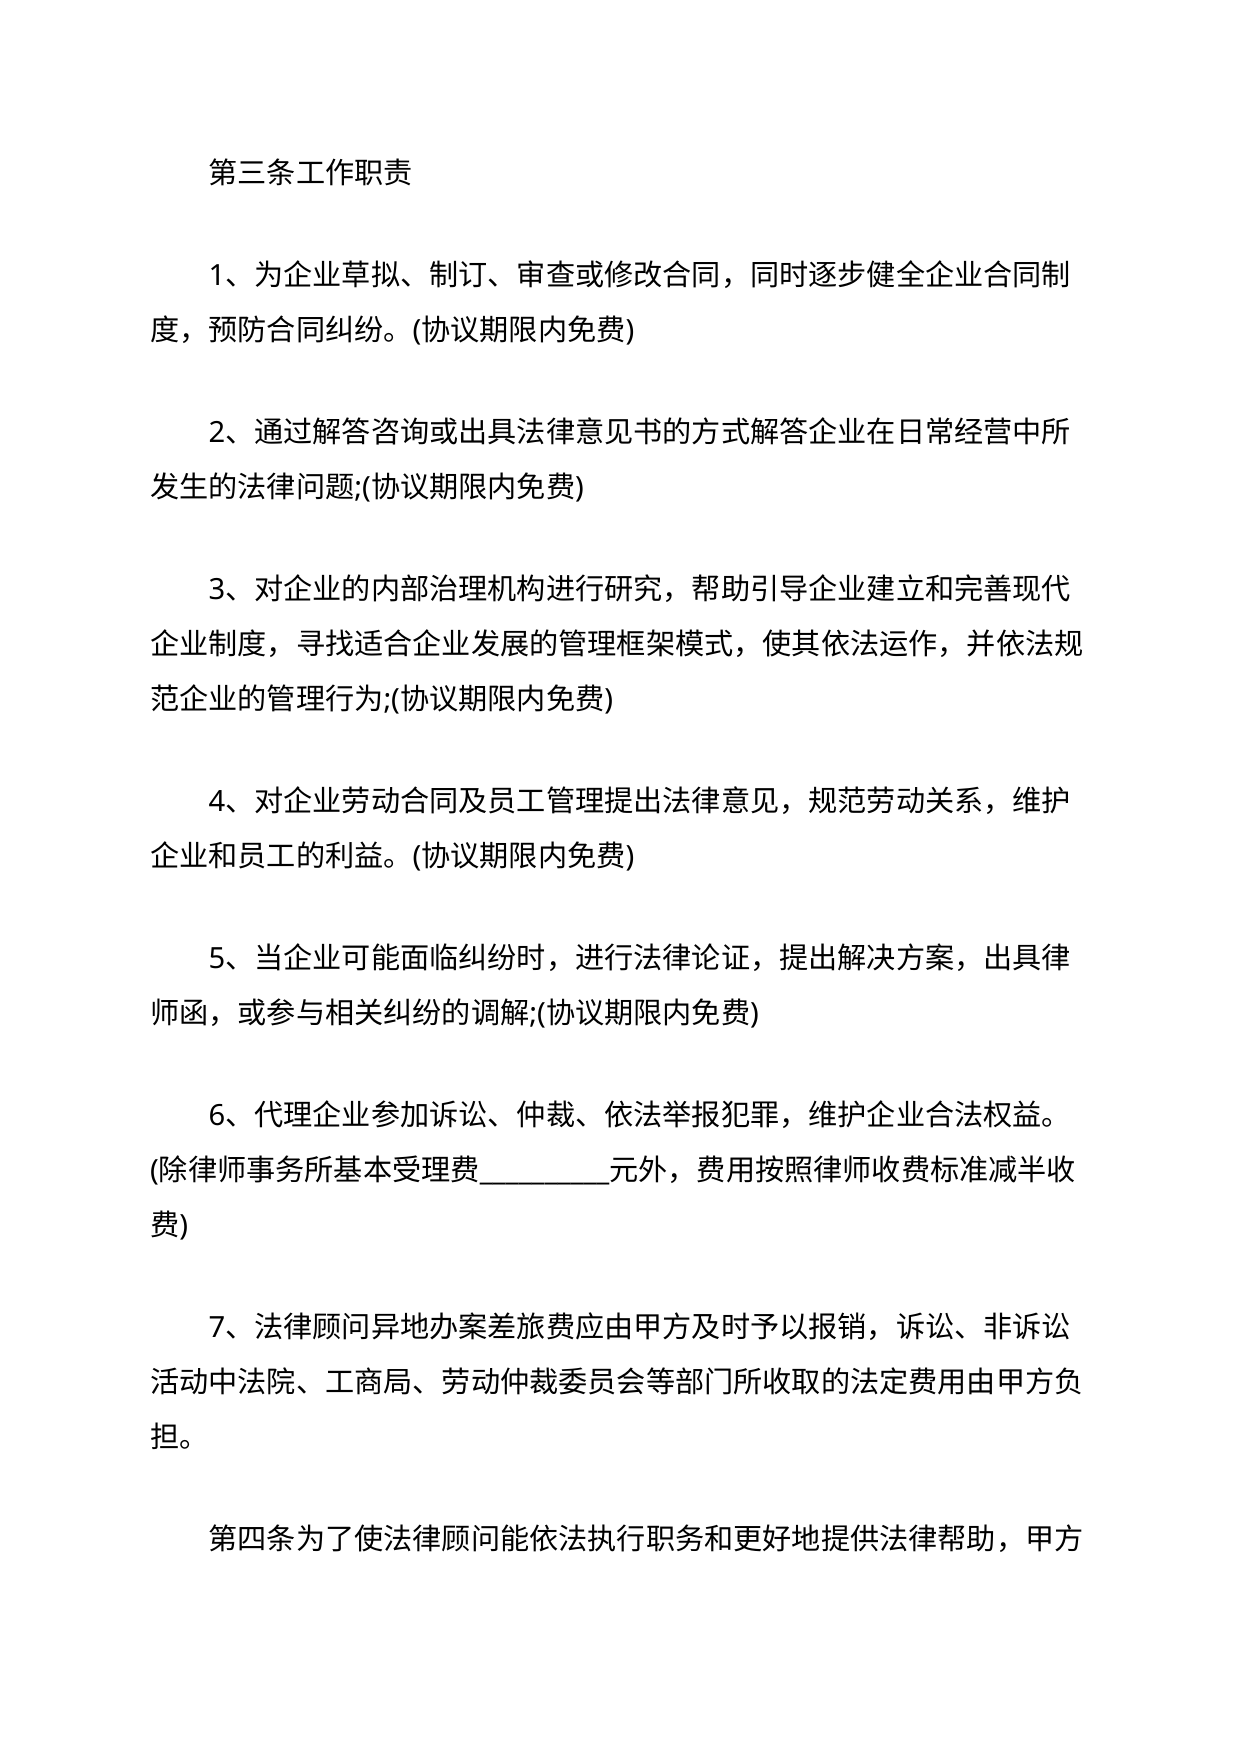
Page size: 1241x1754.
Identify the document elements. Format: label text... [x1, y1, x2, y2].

text 2、通过解答咨询或出具法律意见书的方式解答企业在日常经营中所发生的法律问题;(协议期限内免费) [150, 409, 1090, 506]
text 6、代理企业参加诉讼、仲裁、依法举报犯罪，维护企业合法权益。(除律师事务所基本受理费__________元外，费用按照律师收费标准减半收费) [150, 1092, 1090, 1244]
text 1、为企业草拟、制订、审查或修改合同，同时逐步健全企业合同制度，预防合同纠纷。(协议期限内免费) [150, 252, 1090, 349]
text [150, 1515, 1090, 1557]
text 3、对企业的内部治理机构进行研究，帮助引导企业建立和完善现代企业制度，寻找适合企业发展的管理框架模式，使其依法运作，并依法规范企业的管理行为;(协议期限内免费) [150, 566, 1090, 718]
text 4、对企业劳动合同及员工管理提出法律意见，规范劳动关系，维护企业和员工的利益。(协议期限内免费) [150, 778, 1090, 875]
text 第三条工作职责 [150, 150, 1090, 192]
text 7、法律顾问异地办案差旅费应由甲方及时予以报销，诉讼、非诉讼活动中法院、工商局、劳动仲裁委员会等部门所收取的法定费用由甲方负担。 [150, 1303, 1090, 1456]
text 5、当企业可能面临纠纷时，进行法律论证，提出解决方案，出具律师函，或参与相关纠纷的调解;(协议期限内免费) [150, 934, 1090, 1032]
